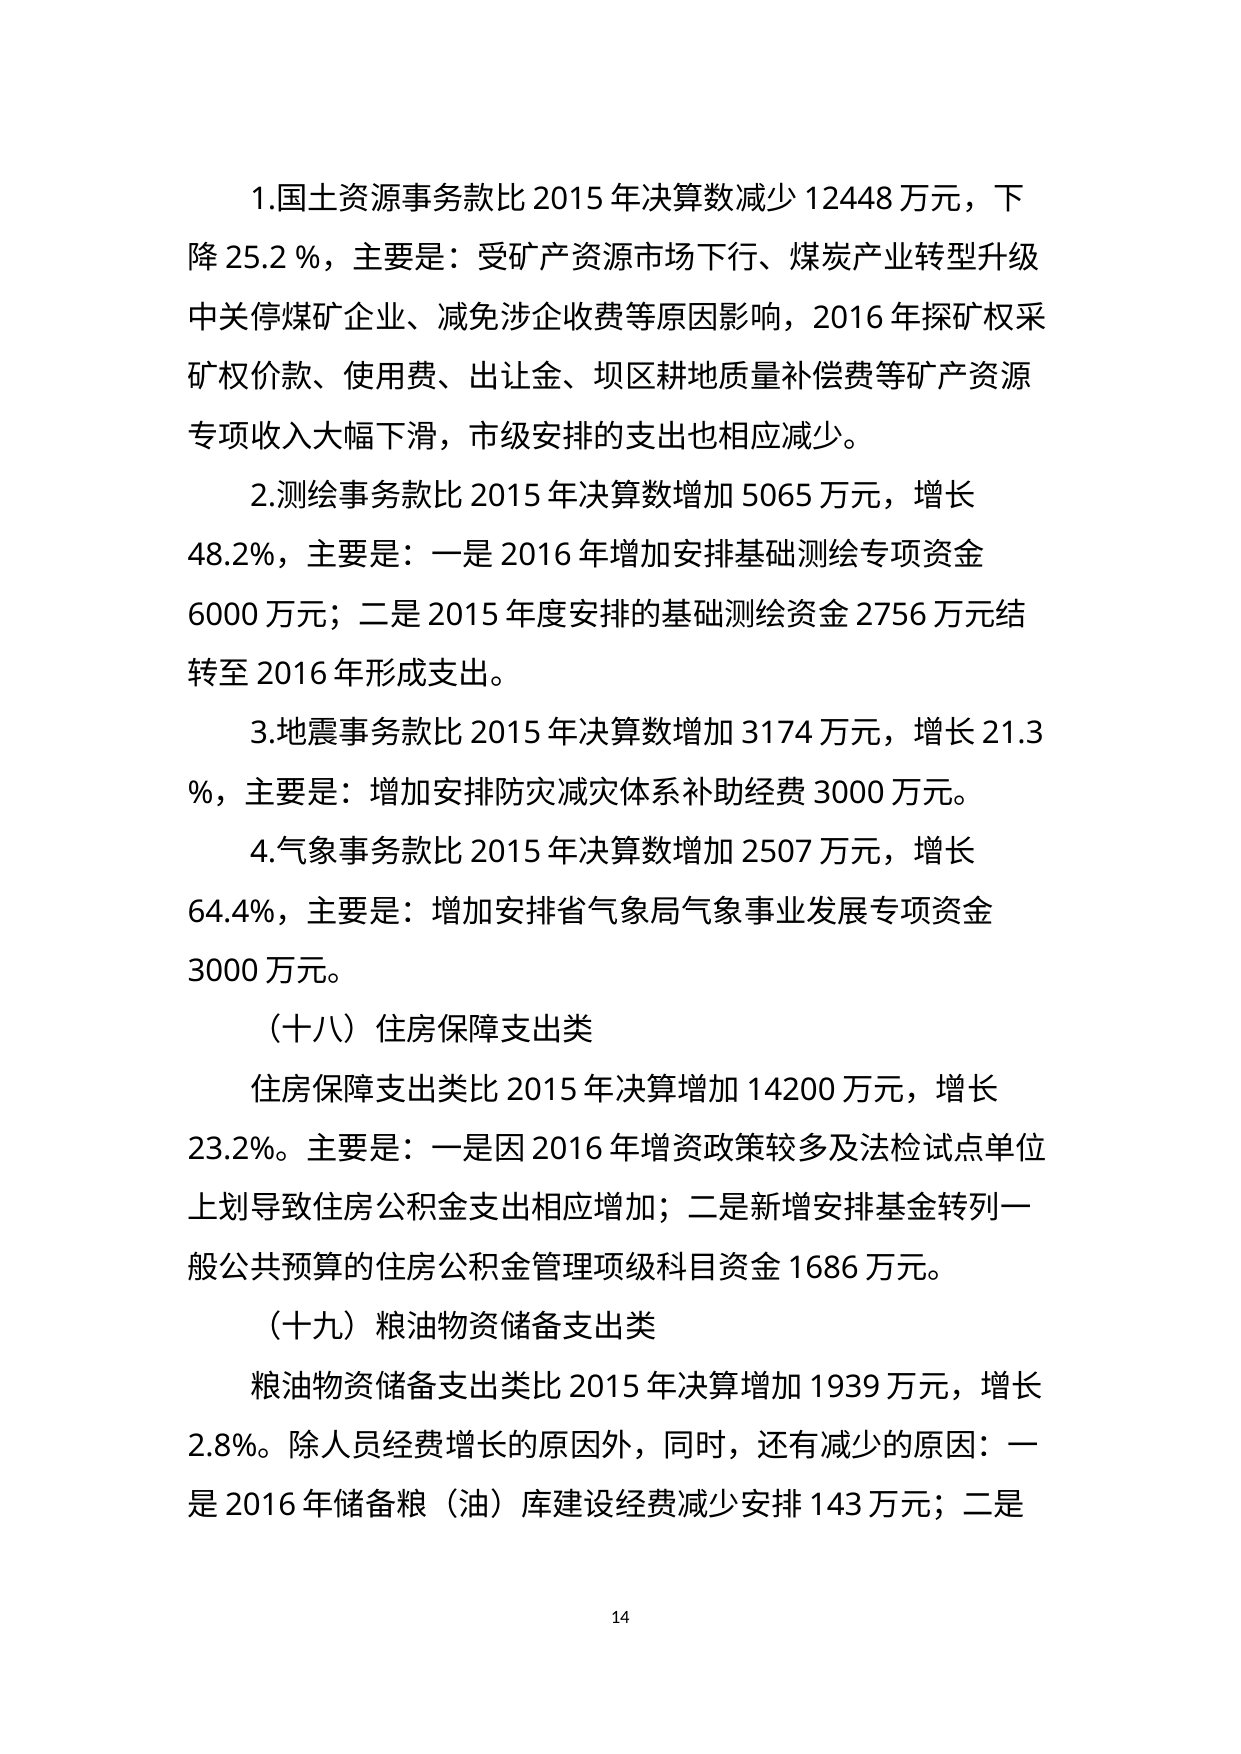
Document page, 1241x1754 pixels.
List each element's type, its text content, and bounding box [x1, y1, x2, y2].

text （十九）粮油物资储备支出类 [187, 1290, 1053, 1349]
text 4.气象事务款比2015年决算数增加2507万元，增长64.4%，主要是：增加安排省气象局气象事业发展专项资金3000万元。 [187, 815, 1053, 993]
text （十八）住房保障支出类 [187, 993, 1053, 1053]
text 1.国土资源事务款比2015年决算数减少12448万元，下降25.2 %，主要是：受矿产资源市场下行、煤炭产业转型升级中关停煤矿企业、减免涉企收费等原因影响，2016年探矿权采矿权价款、使用费、出让金、坝区耕地质量补偿费等矿产资源专项收入大幅下滑，市级安排的支出也相应减少。 [187, 162, 1053, 459]
text 2.测绘事务款比2015年决算数增加5065万元，增长48.2%，主要是：一是2016年增加安排基础测绘专项资金6000万元；二是2015年度安排的基础测绘资金2756万元结转至2016年形成支出。 [187, 459, 1053, 696]
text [187, 1349, 1053, 1528]
text 3.地震事务款比2015年决算数增加3174万元，增长21.3 %，主要是：增加安排防灾减灾体系补助经费3000万元。 [187, 696, 1053, 815]
text 住房保障支出类比2015年决算增加14200万元，增长23.2%。主要是：一是因2016年增资政策较多及法检试点单位上划导致住房公积金支出相应增加；二是新增安排基金转列一般公共预算的住房公积金管理项级科目资金1686万元。 [187, 1053, 1053, 1290]
